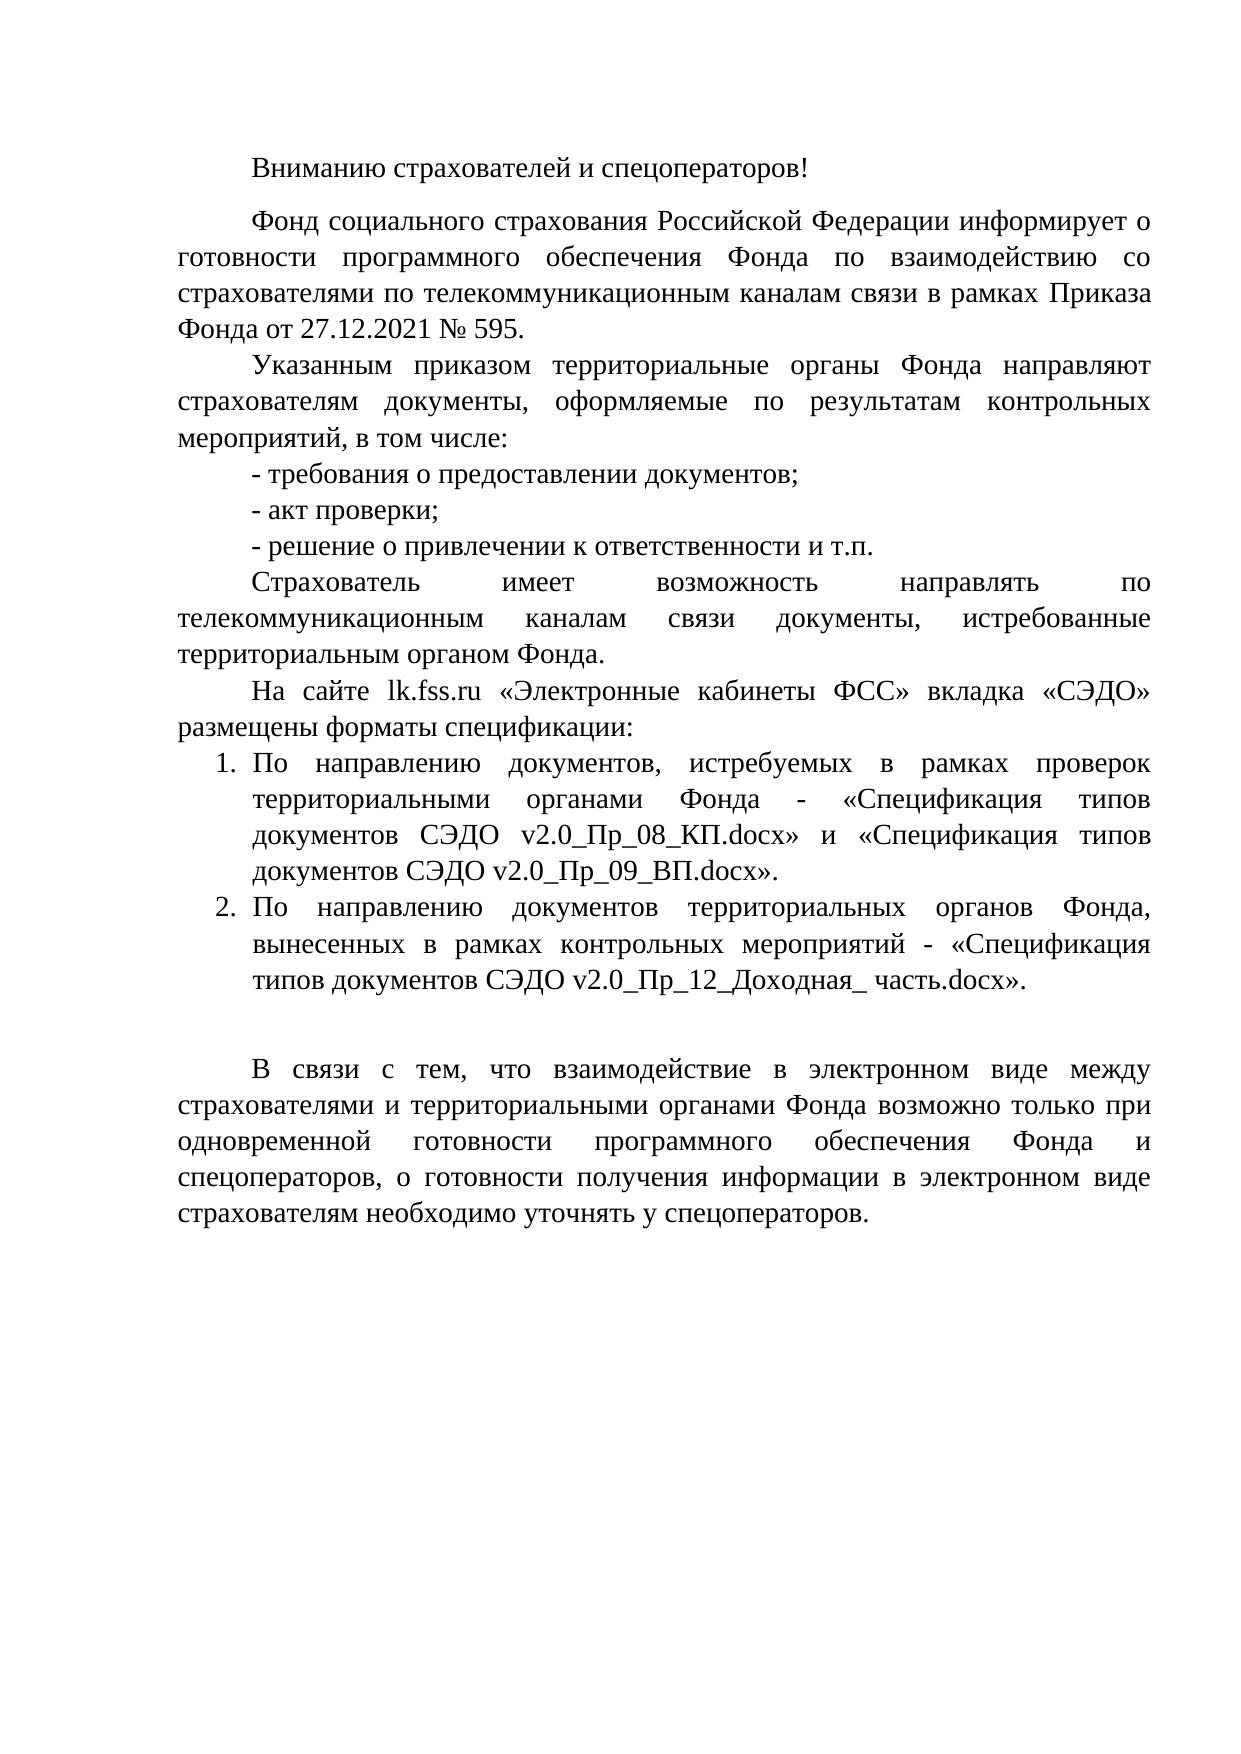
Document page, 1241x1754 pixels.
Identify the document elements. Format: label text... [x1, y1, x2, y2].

text Вниманию страхователей и спецоператоров! [177, 150, 1152, 183]
list По направлению документов территориальных органов Фонда, вынесенных в рамках контрольных мероприятий - «Спецификация типов документов СЭДО v2.0_Пр_12_Доходная_ часть.docx». [215, 889, 1152, 995]
text Страхователь имеет возможность направлять по телекоммуникационным каналам связи документы, истребованные территориальным органом Фонда. [177, 564, 1152, 670]
text - акт проверки; [177, 492, 1152, 526]
text Указанным приказом территориальные органы Фонда направляют страхователям документы, оформляемые по результатам контрольных мероприятий, в том числе: [177, 347, 1152, 453]
text В связи с тем, что взаимодействие в электронном виде между страхователями и территориальными органами Фонда возможно только при одновременной готовности программного обеспечения Фонда и спецоператоров, о готовности получения информации в электронном виде страхователям необходимо уточнять у спецоператоров. [177, 1051, 1152, 1229]
text - требования о предоставлении документов; [177, 456, 1152, 489]
text - решение о привлечении к ответственности и т.п. [177, 528, 1152, 562]
list По направлению документов, истребуемых в рамках проверок территориальными органами Фонда - «Спецификация типов документов СЭДО v2.0_Пр_08_КП.docx» и «Спецификация типов документов СЭДО v2.0_Пр_09_ВП.docx». [215, 745, 1152, 887]
text Фонд социального страхования Российской Федерации информирует о готовности программного обеспечения Фонда по взаимодействию со страхователями по телекоммуникационным каналам связи в рамках Приказа Фонда от 27.12.2021 № 595. [177, 203, 1152, 345]
text На сайте lk.fss.ru «Электронные кабинеты ФСС» вкладка «СЭДО» размещены форматы спецификации: [177, 673, 1152, 742]
